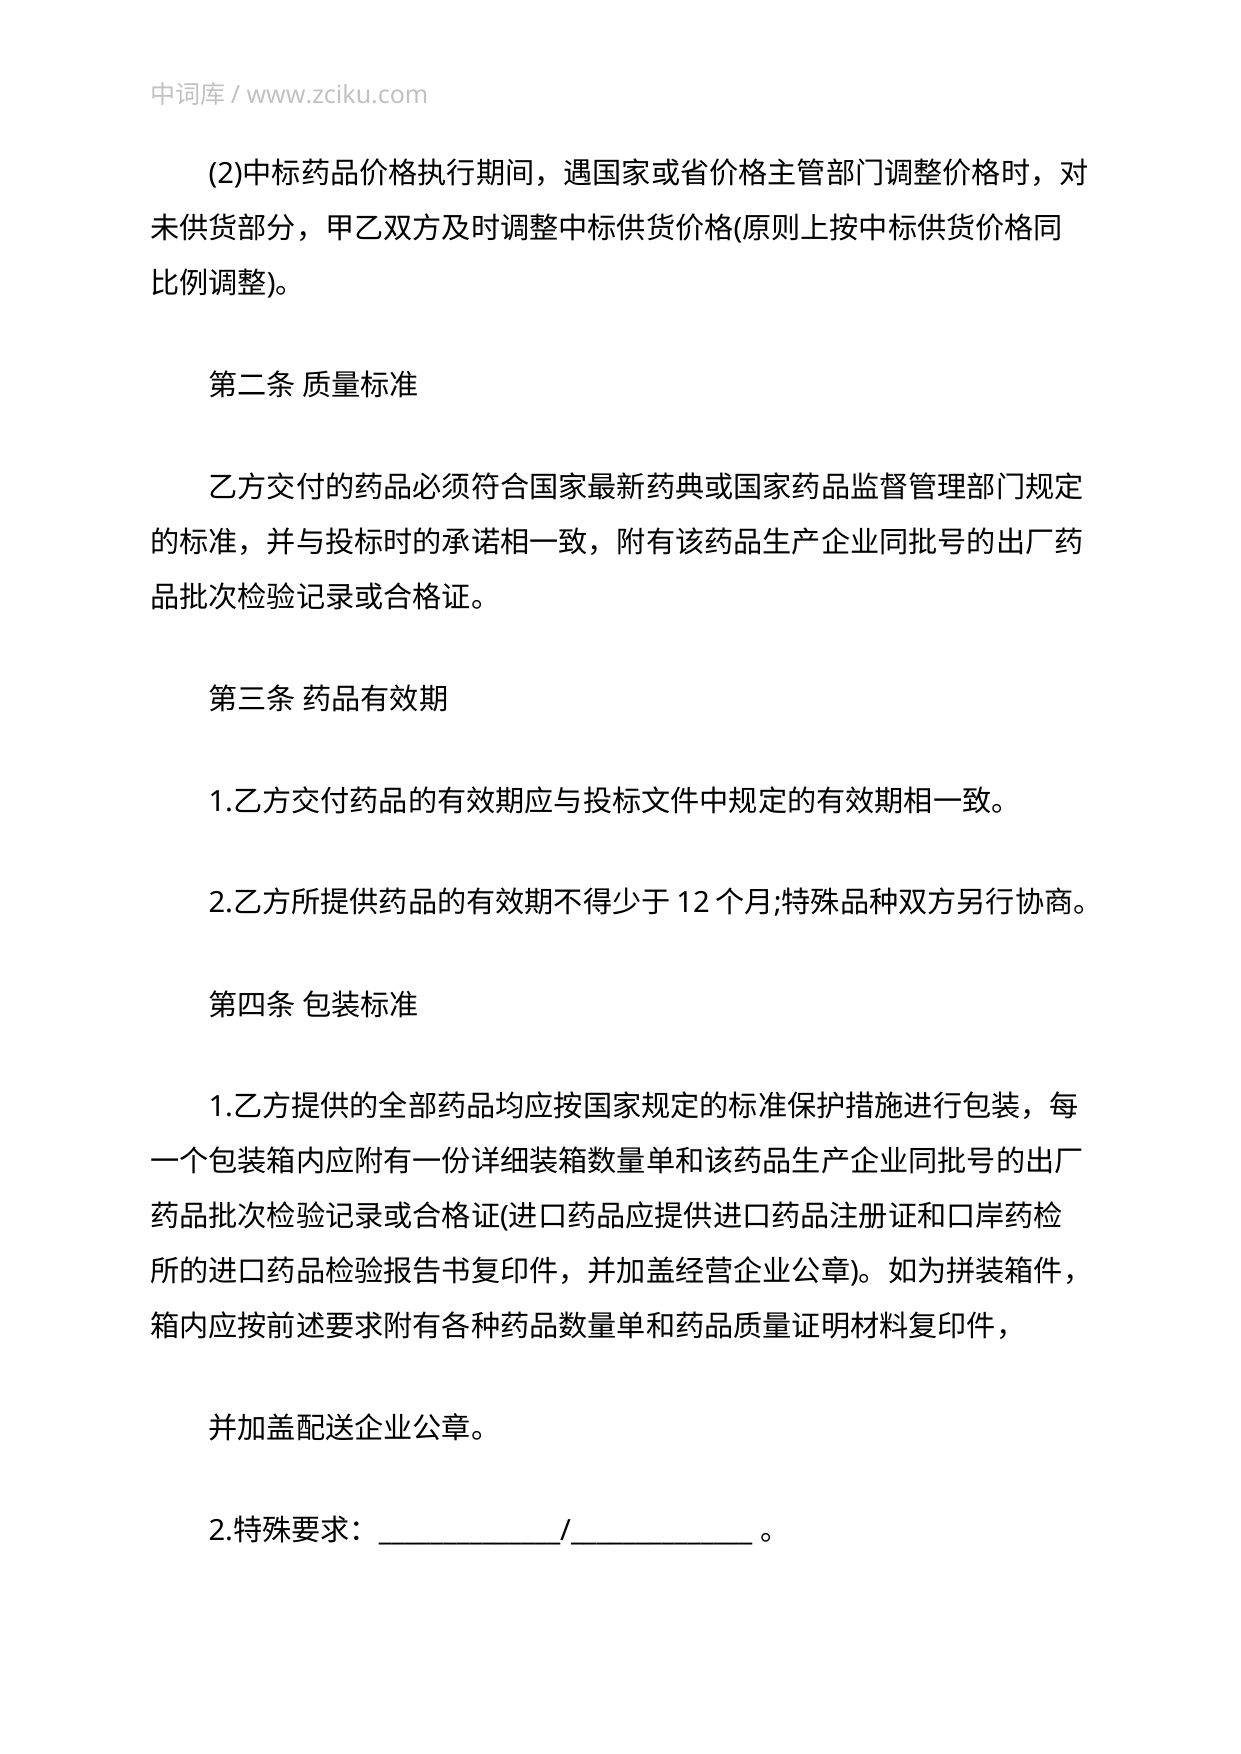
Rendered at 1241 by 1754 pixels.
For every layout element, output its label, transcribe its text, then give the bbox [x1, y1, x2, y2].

text 乙方交付的药品必须符合国家最新药典或国家药品监督管理部门规定的标准，并与投标时的承诺相一致，附有该药品生产企业同批号的出厂药品批次检验记录或合格证。 [150, 464, 1090, 616]
text (2)中标药品价格执行期间，遇国家或省价格主管部门调整价格时，对未供货部分，甲乙双方及时调整中标供货价格(原则上按中标供货价格同比例调整)。 [150, 150, 1090, 302]
text 第三条 药品有效期 [150, 675, 1090, 718]
text 并加盖配送企业公章。 [150, 1404, 1090, 1447]
text 1.乙方提供的全部药品均应按国家规定的标准保护措施进行包装，每一个包装箱内应附有一份详细装箱数量单和该药品生产企业同批号的出厂药品批次检验记录或合格证(进口药品应提供进口药品注册证和口岸药检所的进口药品检验报告书复印件，并加盖经营企业公章)。如为拼装箱件，箱内应按前述要求附有各种药品数量单和药品质量证明材料复印件， [150, 1083, 1090, 1345]
text 2.乙方所提供药品的有效期不得少于12个月;特殊品种双方另行协商。 [150, 879, 1090, 921]
text 2.特殊要求：______________/______________ 。 [150, 1506, 1090, 1549]
text 1.乙方交付药品的有效期应与投标文件中规定的有效期相一致。 [150, 777, 1090, 819]
text 第四条 包装标准 [150, 981, 1090, 1023]
text 第二条 质量标准 [150, 362, 1090, 404]
